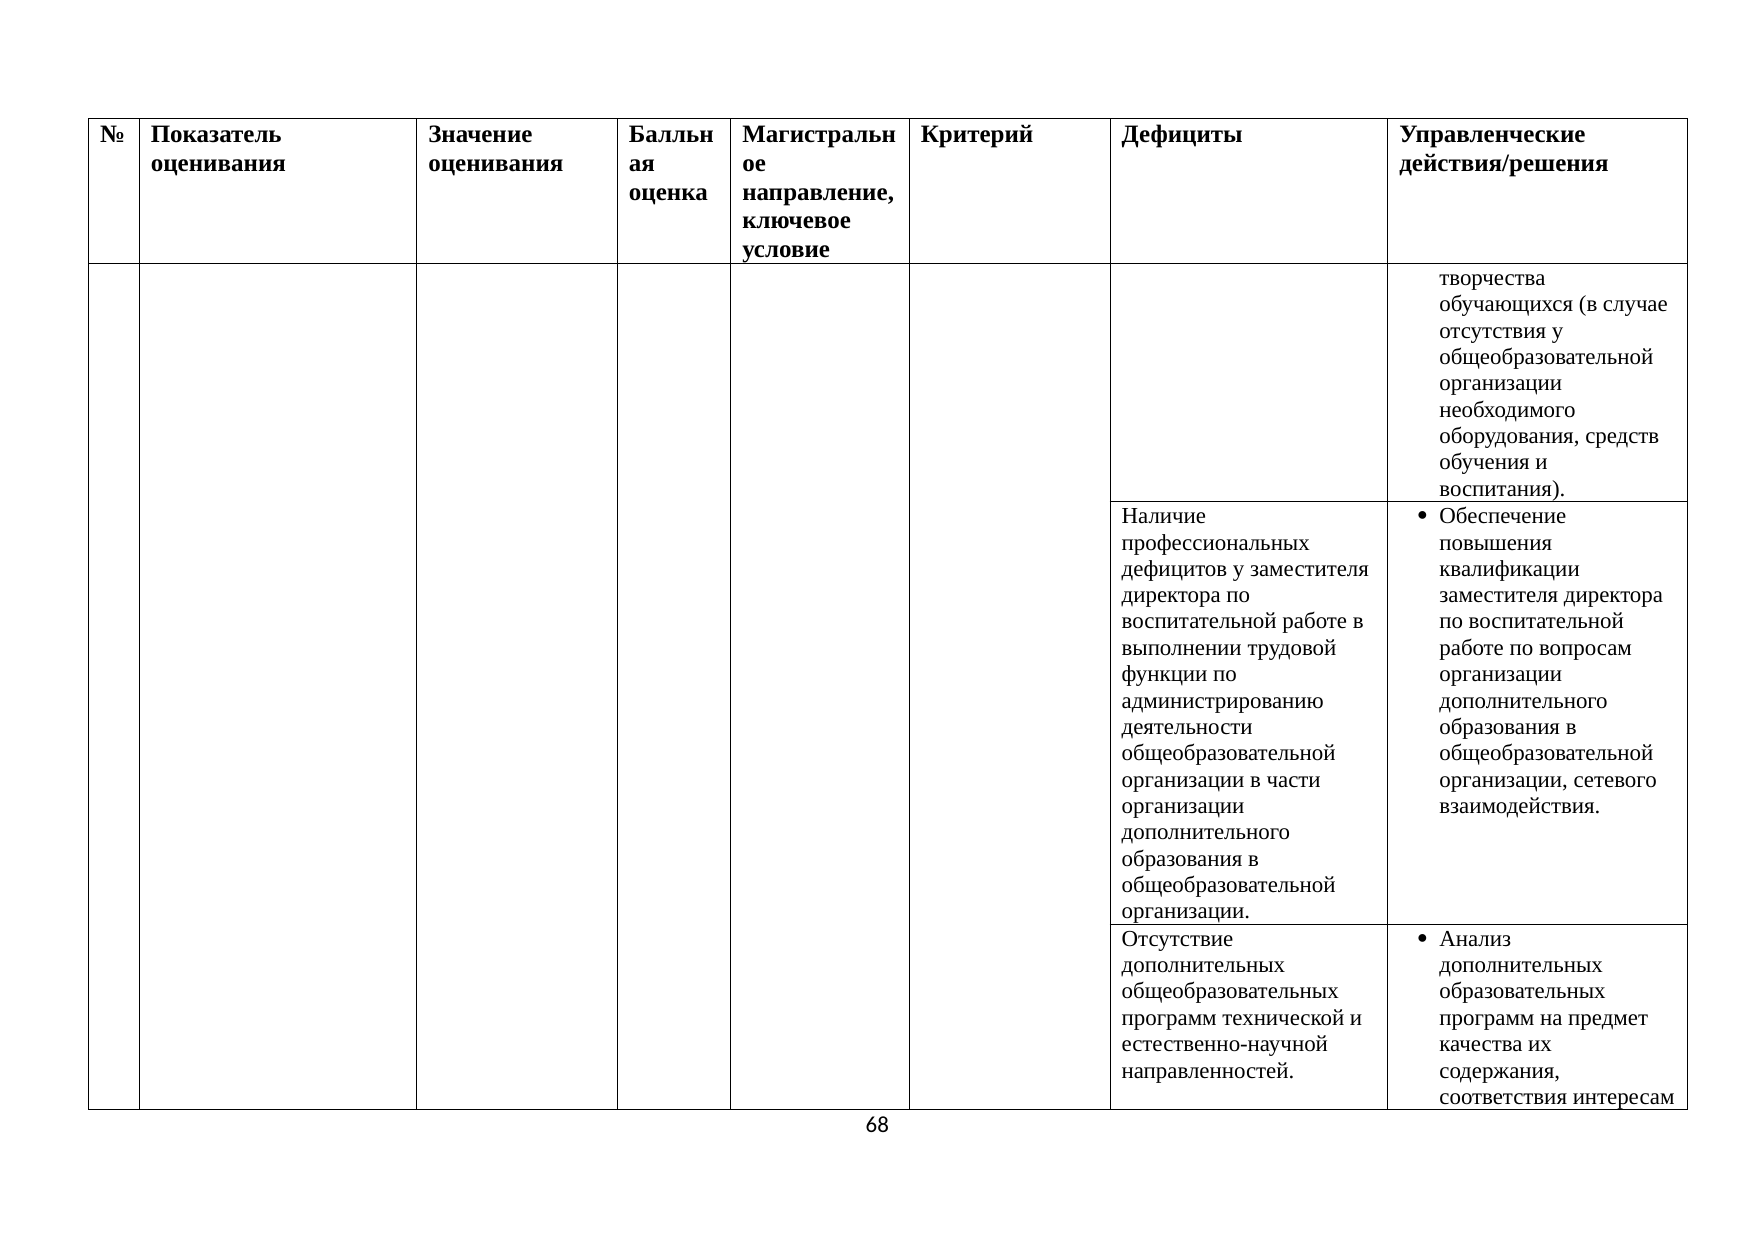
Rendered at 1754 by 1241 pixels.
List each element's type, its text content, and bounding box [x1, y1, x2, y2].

table_header Показатель оценивания [140, 119, 416, 263]
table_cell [1388, 264, 1687, 501]
table_header Дефициты [1111, 119, 1387, 263]
table_cell Обеспечение повышения квалификации заместителя директора по воспитательной работе по вопросам организации дополнительного образования в общеобразовательной организации, сетевого взаимодействия. [1388, 502, 1687, 924]
table_header Магистральное направление, ключевое условие [731, 119, 909, 263]
table_header Значение оценивания [417, 119, 617, 263]
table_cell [1111, 264, 1387, 501]
table_header № [89, 119, 139, 263]
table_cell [1388, 925, 1687, 1109]
table_header Критерий [910, 119, 1110, 263]
table_header Балльная оценка [618, 119, 730, 263]
table_header Управленческие действия/решения [1388, 119, 1687, 263]
table_cell Наличие профессиональных дефицитов у заместителя директора по воспитательной работе в выполнении трудовой функции по администрированию деятельности общеобразовательной организации в части организации дополнительного образования в общеобразовательной организации. [1111, 502, 1387, 924]
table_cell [1111, 925, 1387, 1109]
